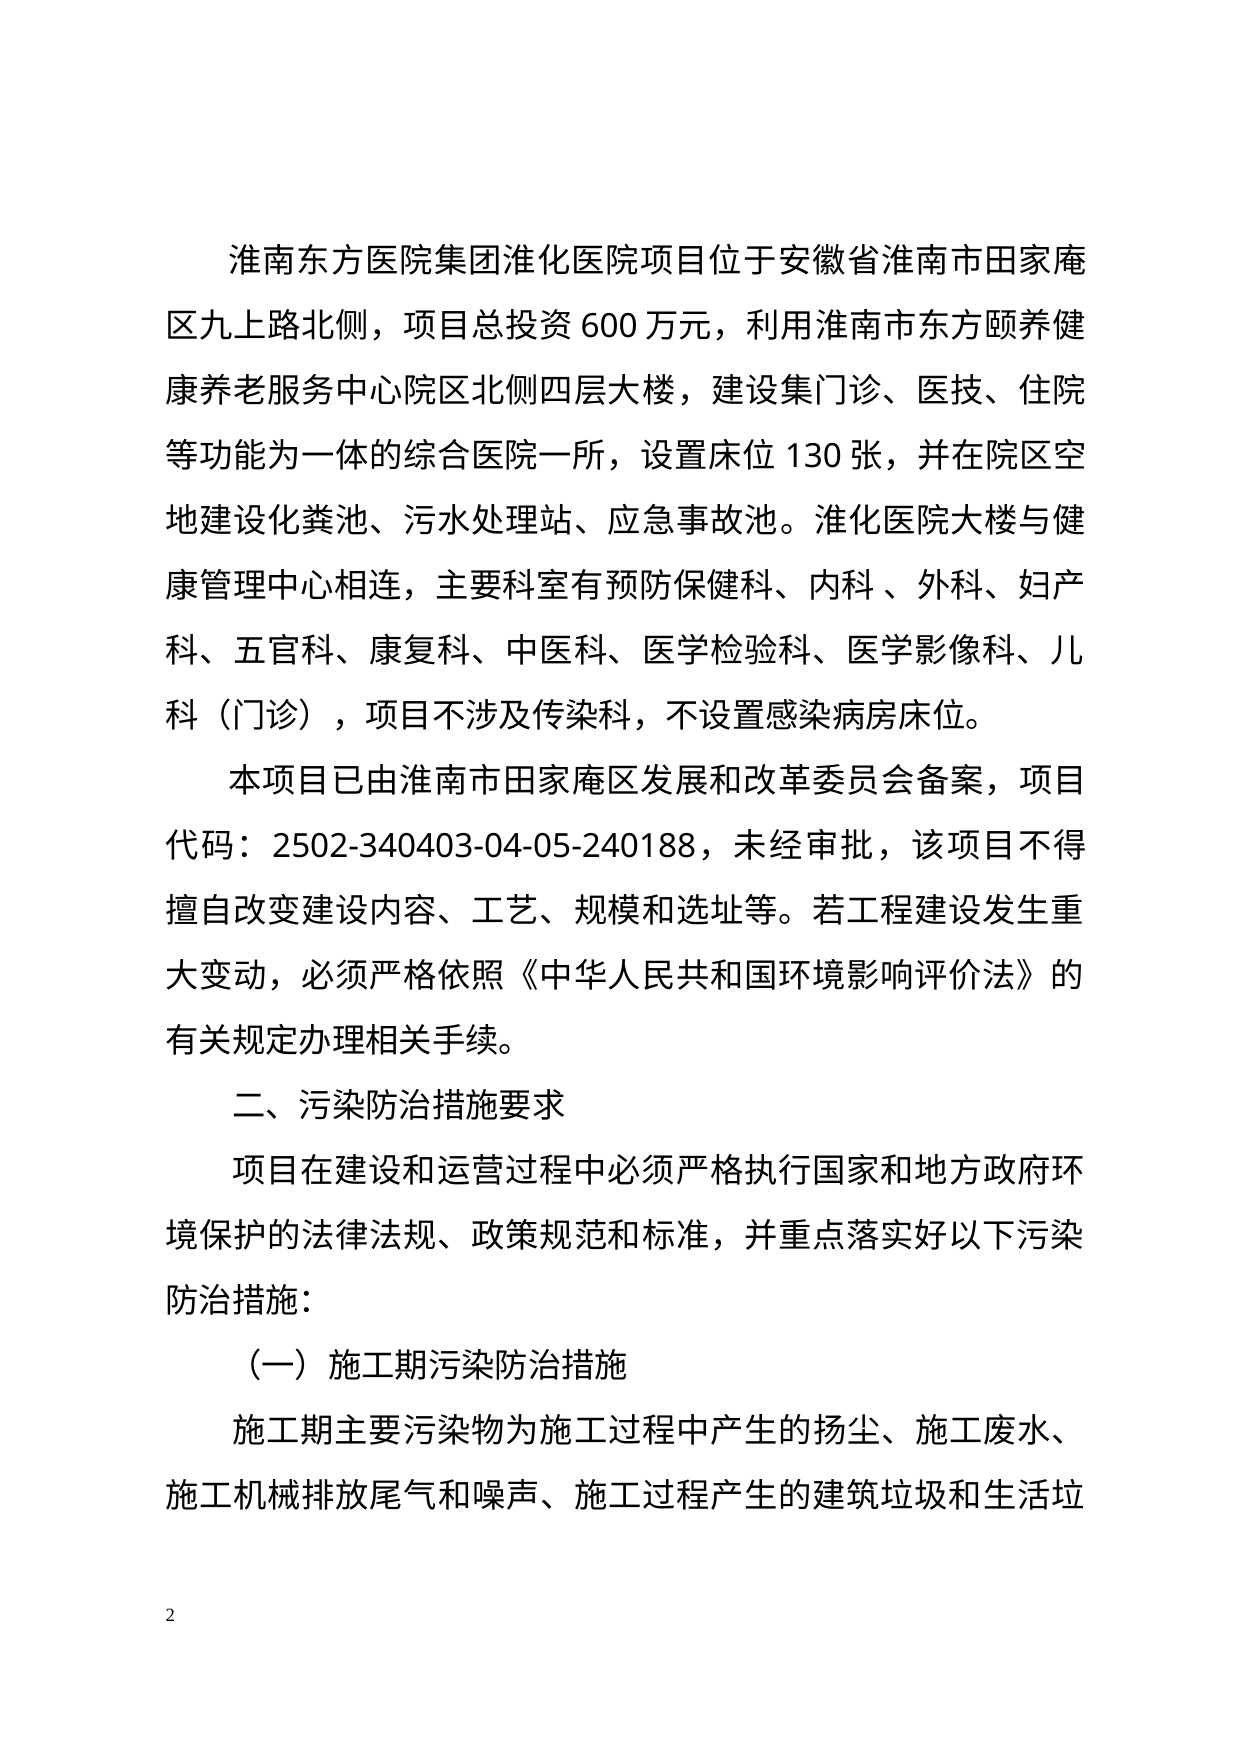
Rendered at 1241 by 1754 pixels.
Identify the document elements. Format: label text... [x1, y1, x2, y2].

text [165, 1396, 1087, 1526]
text 淮南东方医院集团淮化医院项目位于安徽省淮南市田家庵区九上路北侧，项目总投资600万元，利用淮南市东方颐养健康养老服务中心院区北侧四层大楼，建设集门诊、医技、住院等功能为一体的综合医院一所，设置床位130张，并在院区空地建设化粪池、污水处理站、应急事故池。淮化医院大楼与健康管理中心相连，主要科室有预防保健科、内科 、外科、妇产科、五官科、康复科、中医科、医学检验科、医学影像科、儿科（门诊），项目不涉及传染科，不设置感染病房床位。 [165, 226, 1087, 746]
text 项目在建设和运营过程中必须严格执行国家和地方政府环境保护的法律法规、政策规范和标准，并重点落实好以下污染防治措施： [165, 1136, 1087, 1331]
text （一）施工期污染防治措施 [165, 1331, 1087, 1396]
text 二、污染防治措施要求 [165, 1071, 1087, 1136]
text 本项目已由淮南市田家庵区发展和改革委员会备案，项目代码：2502-340403-04-05-240188，未经审批，该项目不得擅自改变建设内容、工艺、规模和选址等。若工程建设发生重大变动，必须严格依照《中华人民共和国环境影响评价法》的有关规定办理相关手续。 [165, 746, 1087, 1071]
